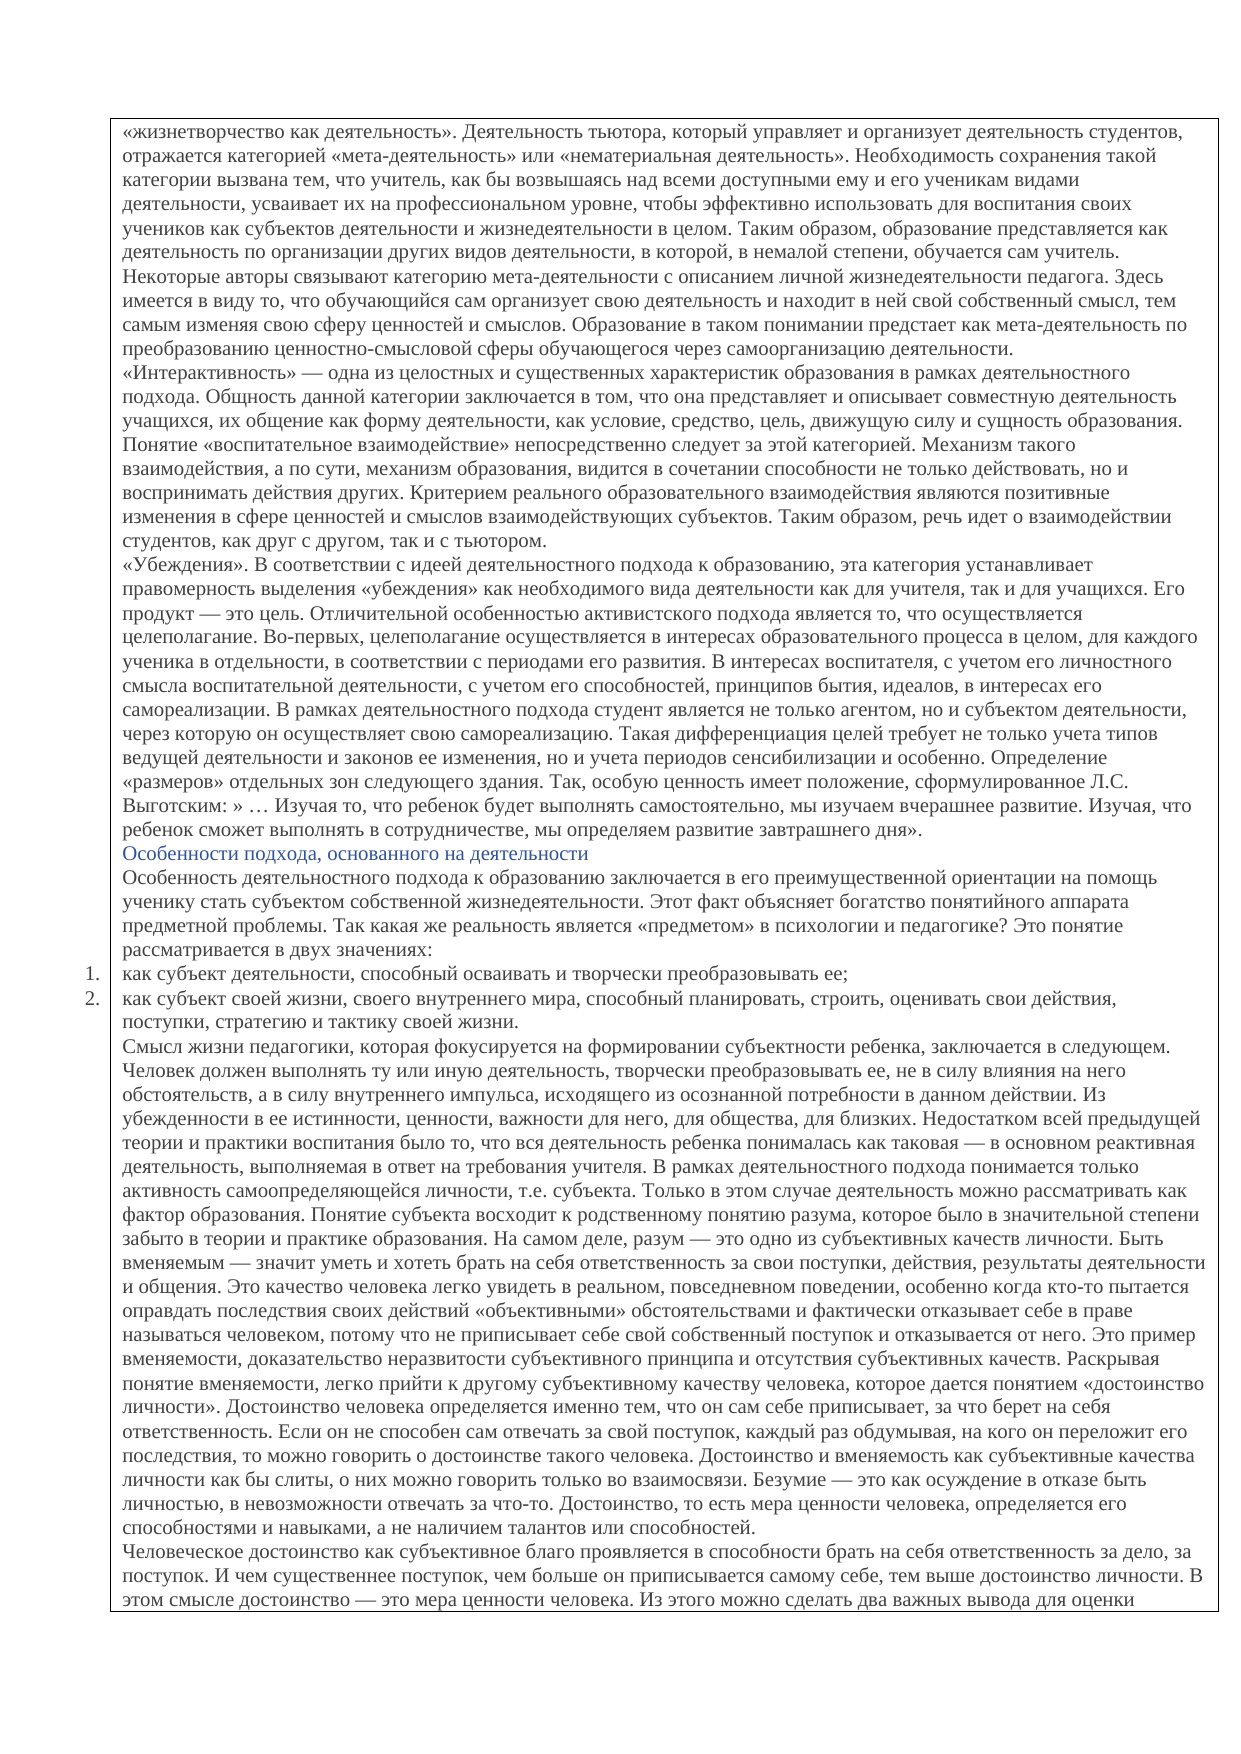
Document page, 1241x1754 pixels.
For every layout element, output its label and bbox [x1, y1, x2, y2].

table_cell [111, 119, 1218, 1611]
